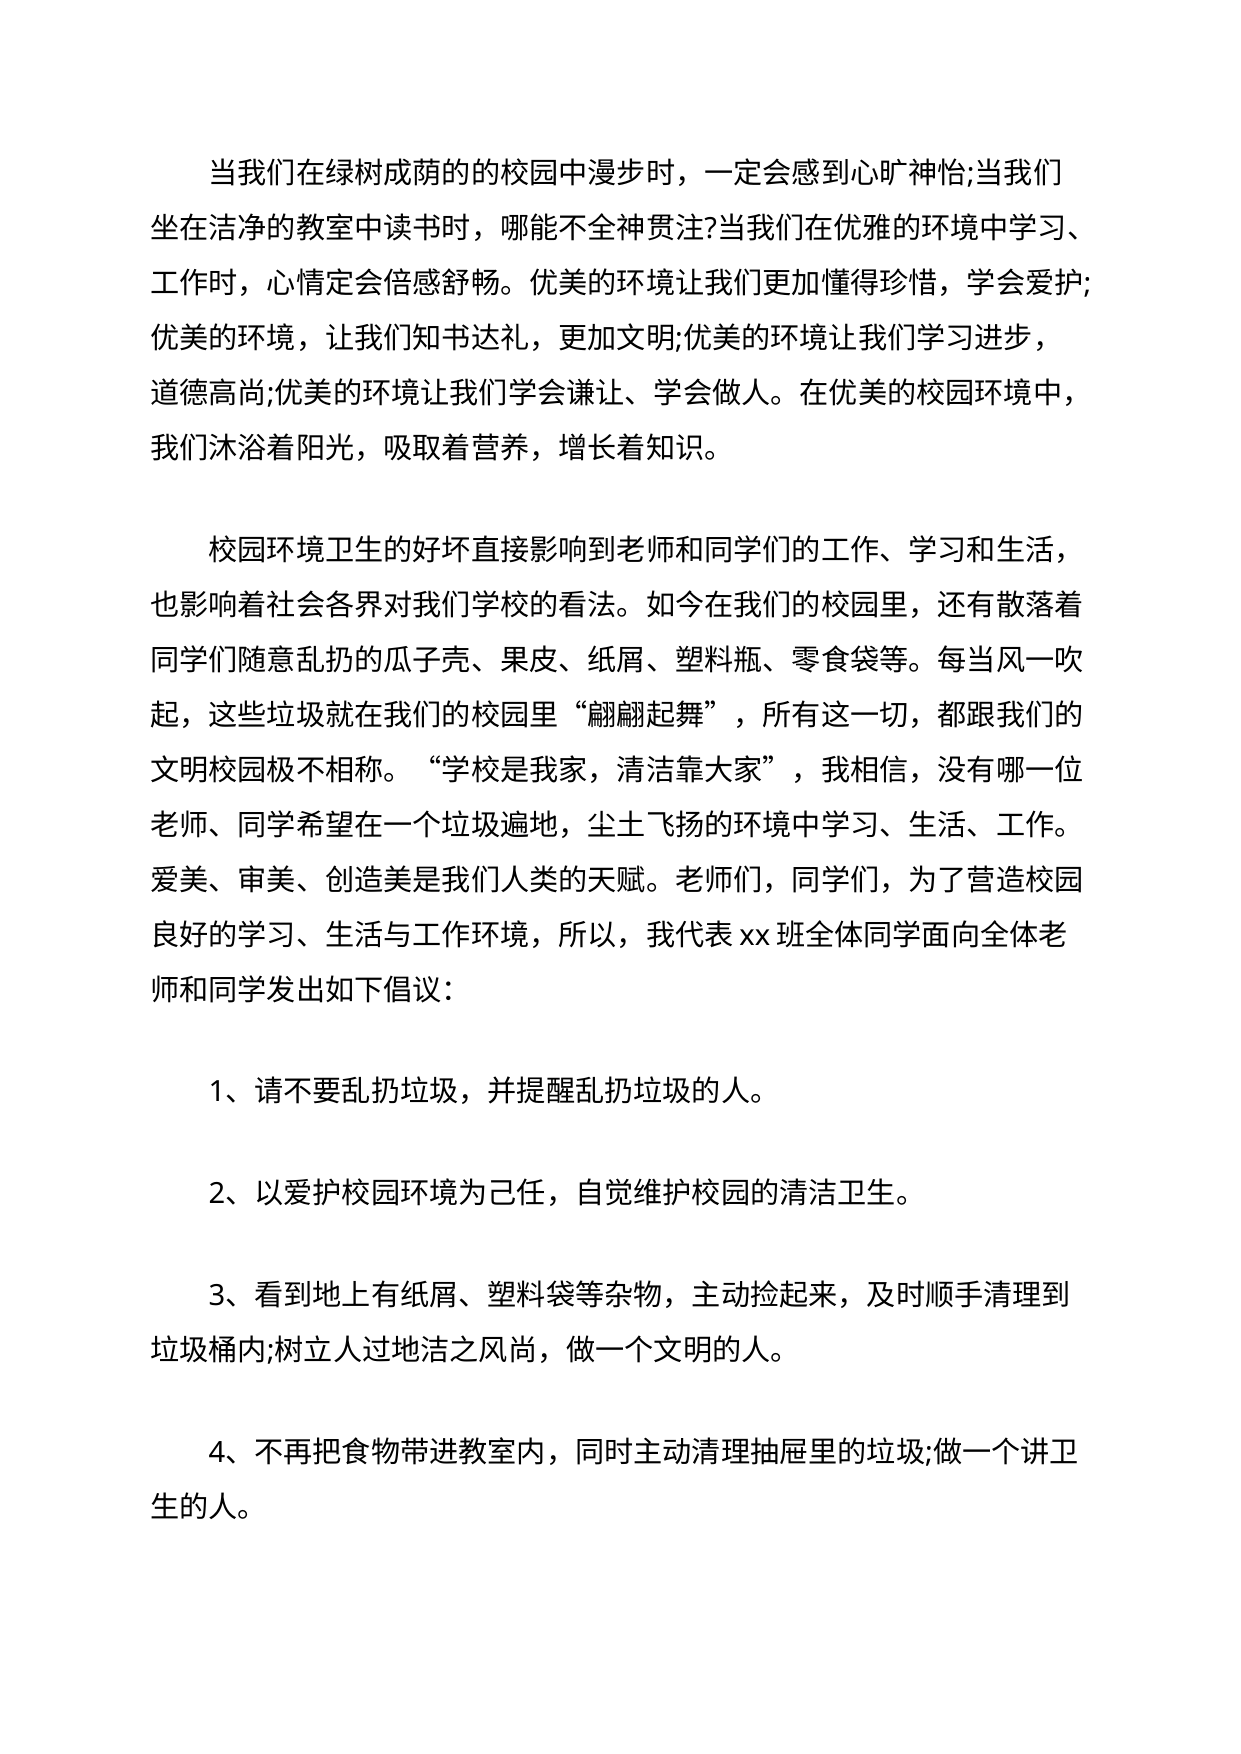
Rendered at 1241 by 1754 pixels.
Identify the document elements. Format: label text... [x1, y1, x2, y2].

text 3、看到地上有纸屑、塑料袋等杂物，主动捡起来，及时顺手清理到垃圾桶内;树立人过地洁之风尚，做一个文明的人。 [150, 1272, 1090, 1369]
text 当我们在绿树成荫的的校园中漫步时，一定会感到心旷神怡;当我们坐在洁净的教室中读书时，哪能不全神贯注?当我们在优雅的环境中学习、工作时，心情定会倍感舒畅。优美的环境让我们更加懂得珍惜，学会爱护;优美的环境，让我们知书达礼，更加文明;优美的环境让我们学习进步，道德高尚;优美的环境让我们学会谦让、学会做人。在优美的校园环境中，我们沐浴着阳光，吸取着营养，增长着知识。 [150, 150, 1090, 467]
text 4、不再把食物带进教室内，同时主动清理抽屉里的垃圾;做一个讲卫生的人。 [150, 1429, 1090, 1526]
text 校园环境卫生的好坏直接影响到老师和同学们的工作、学习和生活，也影响着社会各界对我们学校的看法。如今在我们的校园里，还有散落着同学们随意乱扔的瓜子壳、果皮、纸屑、塑料瓶、零食袋等。每当风一吹起，这些垃圾就在我们的校园里“翩翩起舞”，所有这一切，都跟我们的文明校园极不相称。“学校是我家，清洁靠大家”，我相信，没有哪一位老师、同学希望在一个垃圾遍地，尘土飞扬的环境中学习、生活、工作。爱美、审美、创造美是我们人类的天赋。老师们，同学们，为了营造校园良好的学习、生活与工作环境，所以，我代表xx班全体同学面向全体老师和同学发出如下倡议： [150, 527, 1090, 1008]
text 2、以爱护校园环境为己任，自觉维护校园的清洁卫生。 [150, 1170, 1090, 1212]
text 1、请不要乱扔垃圾，并提醒乱扔垃圾的人。 [150, 1068, 1090, 1110]
